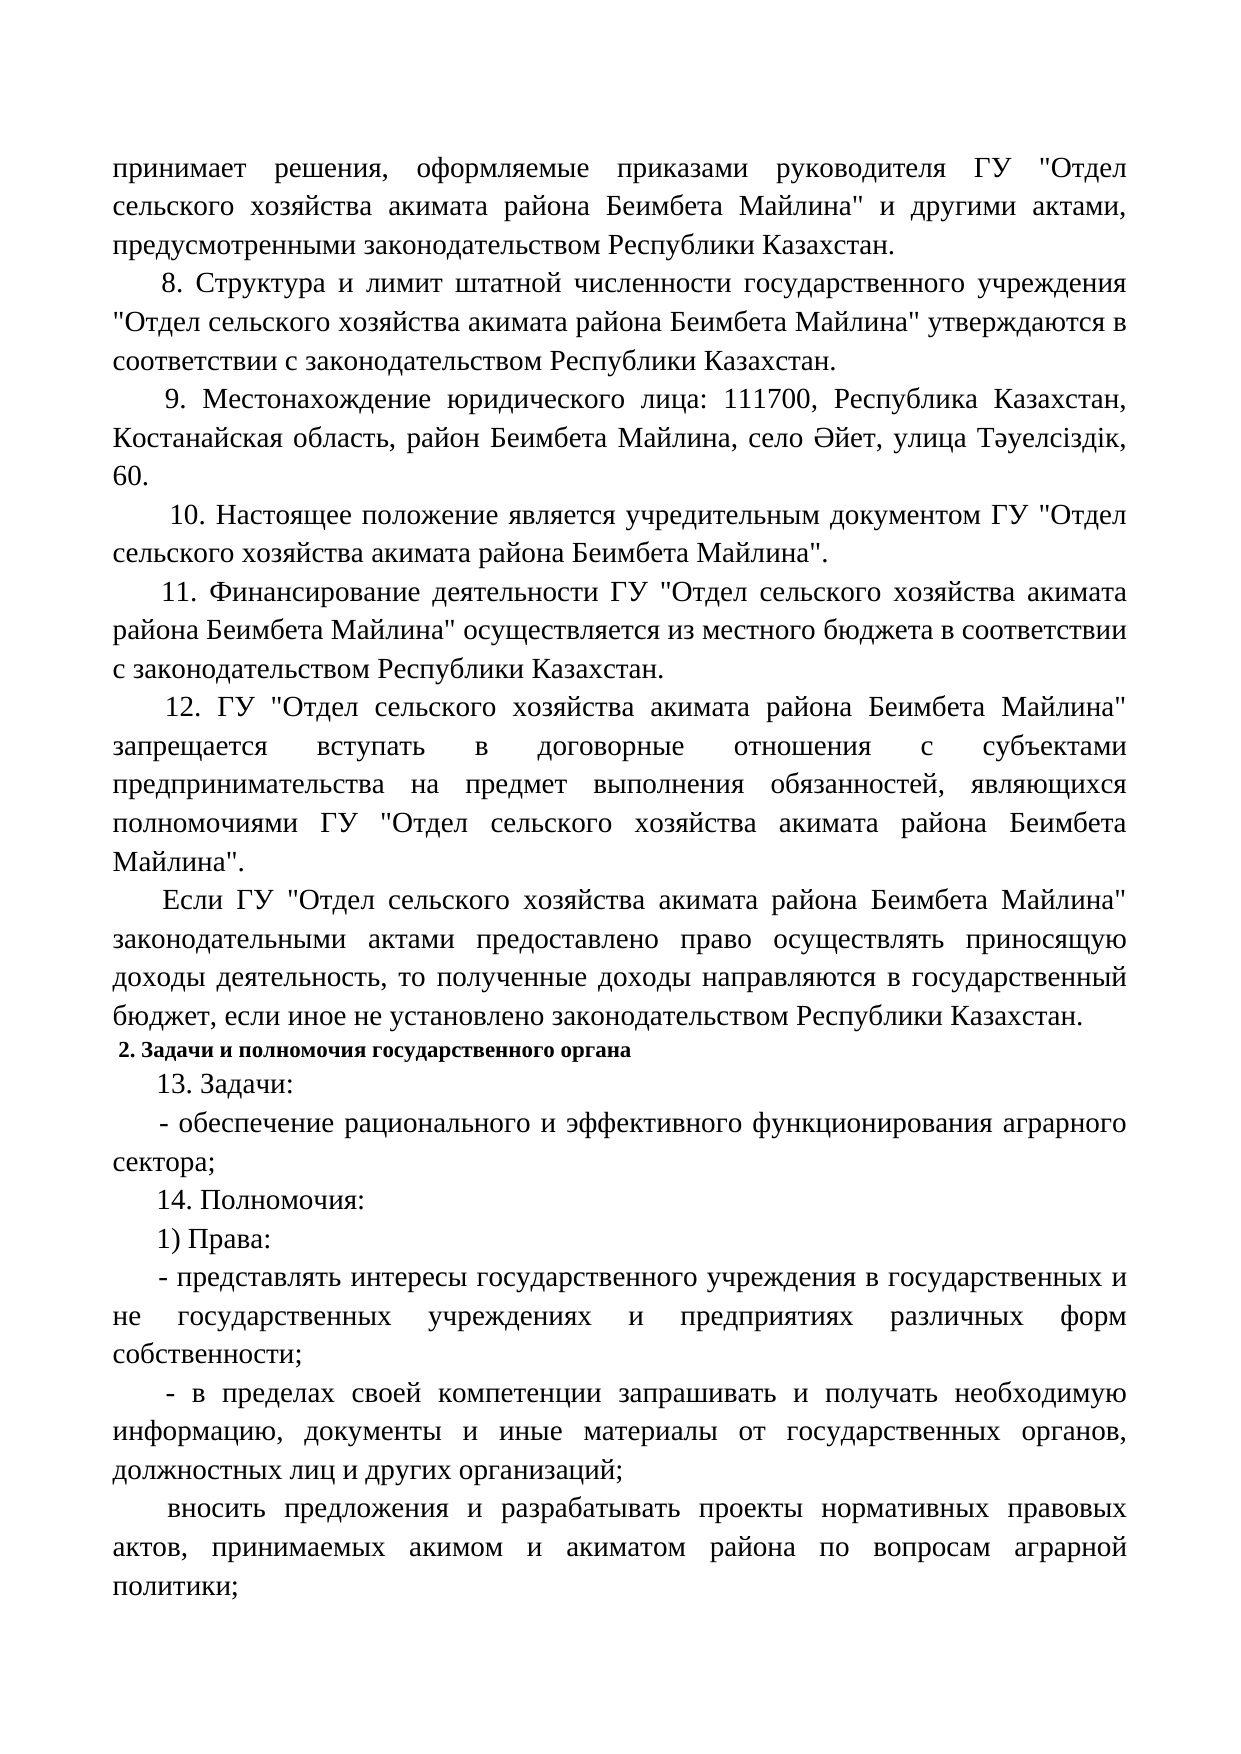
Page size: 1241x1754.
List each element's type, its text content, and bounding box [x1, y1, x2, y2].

text 2. Задачи и полномочия государственного органа [112, 1036, 1128, 1063]
text - представлять интересы государственного учреждения в государственных и не государственных учреждениях и предприятиях различных форм собственности; [112, 1259, 1128, 1370]
text 9. Местонахождение юридического лица: 111700, Республика Казахстан, Костанайская область, район Беимбета Майлина, село Әйет, улица Тәуелсіздік, 60. [112, 381, 1128, 492]
text Если ГУ "Отдел сельского хозяйства акимата района Беимбета Майлина" законодательными актами предоставлено право осуществлять приносящую доходы деятельность, то полученные доходы направляются в государственный бюджет, если иное не установлено законодательством Республики Казахстан. [112, 882, 1128, 1031]
text - обеспечение рационального и эффективного функционирования аграрного сектора; [112, 1105, 1128, 1177]
text 11. Финансирование деятельности ГУ "Отдел сельского хозяйства акимата района Беимбета Майлина" осуществляется из местного бюджета в соответствии с законодательством Республики Казахстан. [112, 574, 1128, 684]
text вносить предложения и разрабатывать проекты нормативных правовых актов, принимаемых акимом и акиматом района по вопросам аграрной политики; [112, 1491, 1128, 1601]
text 12. ГУ "Отдел сельского хозяйства акимата района Беимбета Майлина" запрещается вступать в договорные отношения с субъектами предпринимательства на предмет выполнения обязанностей, являющихся полномочиями ГУ "Отдел сельского хозяйства акимата района Беимбета Майлина". [112, 689, 1128, 877]
text 8. Структура и лимит штатной численности государственного учреждения "Отдел сельского хозяйства акимата района Беимбета Майлина" утверждаются в соответствии с законодательством Республики Казахстан. [112, 266, 1128, 376]
text 13. Задачи: [112, 1067, 1128, 1100]
text 14. Полномочия: [112, 1182, 1128, 1216]
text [112, 150, 1128, 261]
text 10. Настоящее положение является учредительным документом ГУ "Отдел сельского хозяйства акимата района Беимбета Майлина". [112, 497, 1128, 569]
text - в пределах своей компетенции запрашивать и получать необходимую информацию, документы и иные материалы от государственных органов, должностных лиц и других организаций; [112, 1375, 1128, 1486]
text 1) Права: [112, 1221, 1128, 1254]
